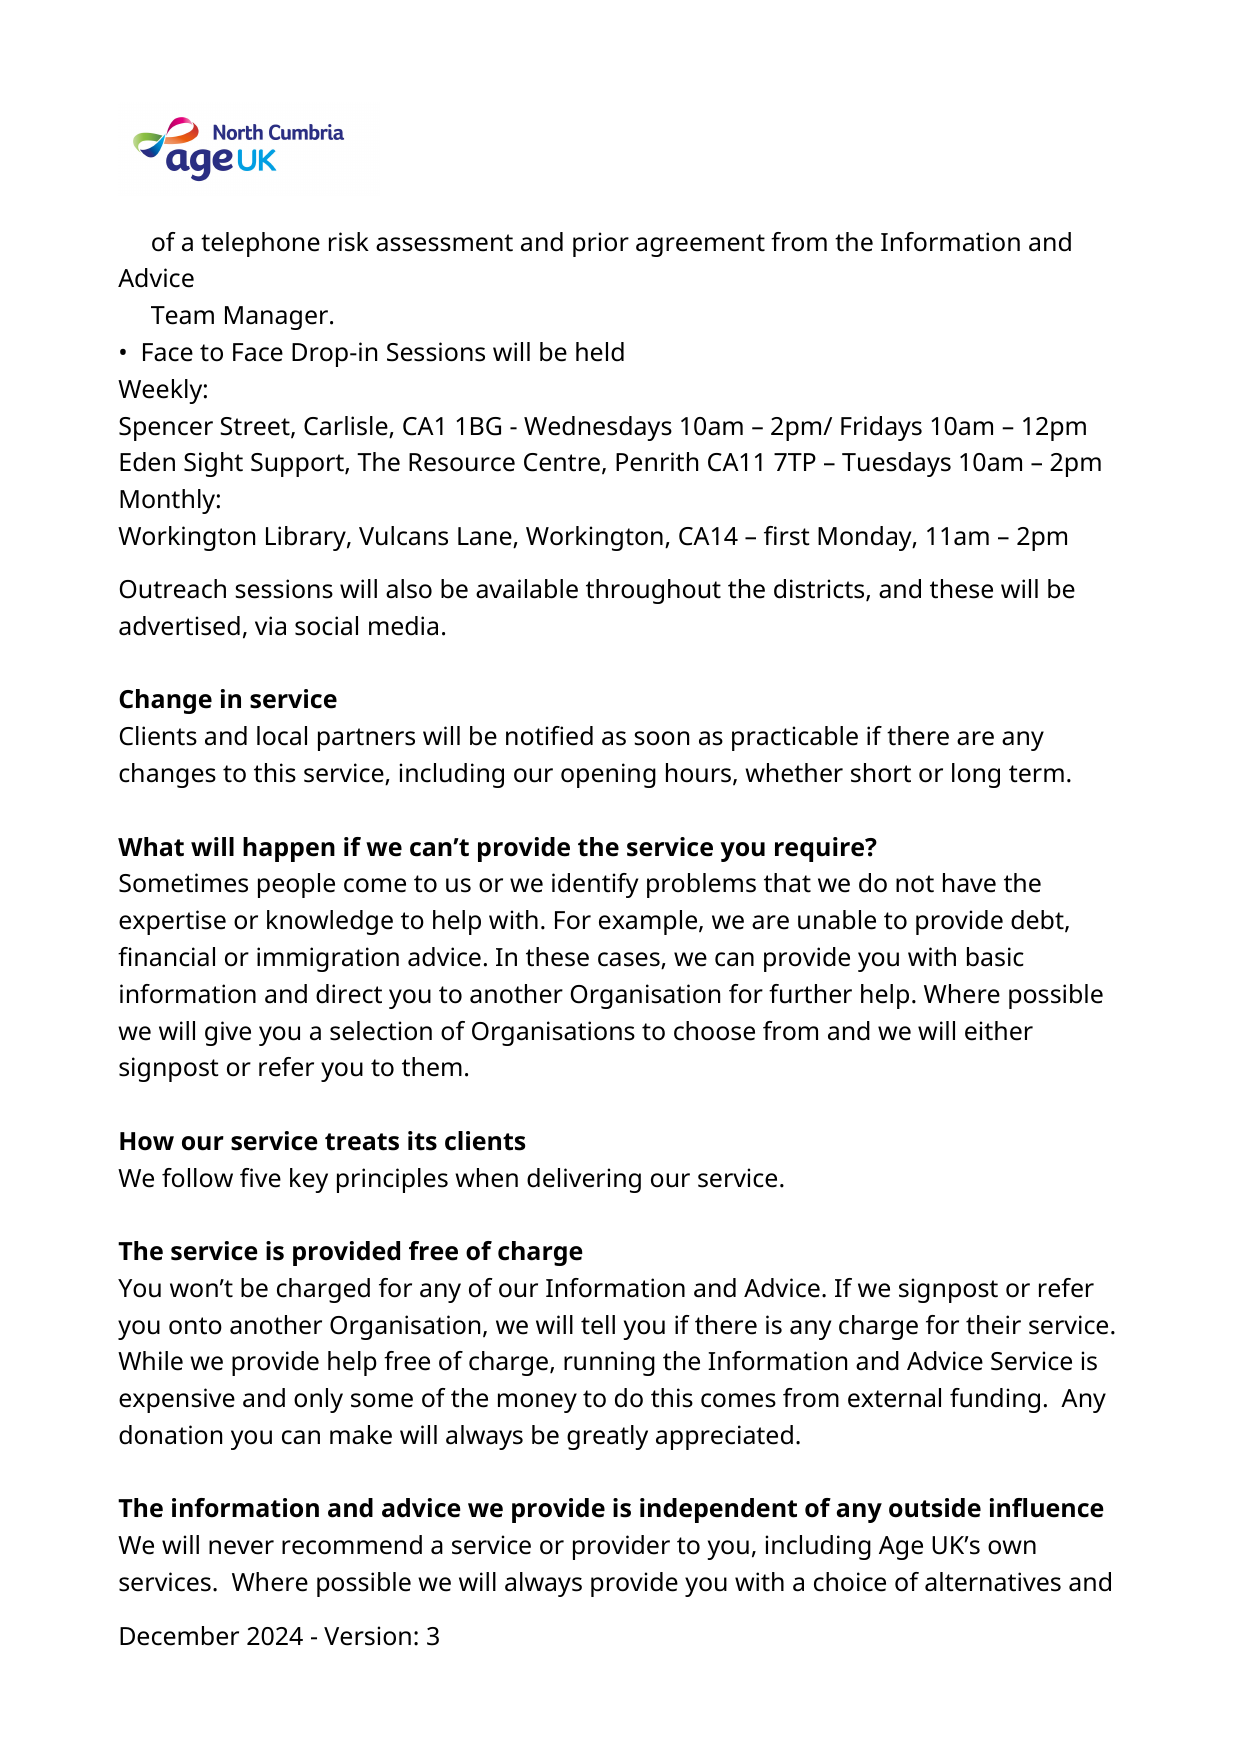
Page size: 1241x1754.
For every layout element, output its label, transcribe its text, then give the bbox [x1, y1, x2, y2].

text We follow five key principles when delivering our service. [118, 1160, 1122, 1194]
text Change in service [118, 682, 1122, 716]
picture [118, 102, 380, 196]
text Team Manager. [118, 298, 1122, 332]
text • Face to Face Drop-in Sessions will be held [118, 334, 1122, 369]
text The service is provided free of charge [118, 1234, 1122, 1268]
text Spencer Street, Carlisle, CA1 1BG - Wednesdays 10am – 2pm/ Fridays 10am – 12pm [118, 408, 1122, 442]
text You won’t be charged for any of our Information and Advice. If we signpost or refer you onto another Organisation, we will tell you if there is any charge for their service. While we provide help free of charge, running the Information and Advice Service is expensive and only some of the money to do this comes from external funding. Any donation you can make will always be greatly appreciated. [118, 1271, 1122, 1452]
text Workington Library, Vulcans Lane, Workington, CA14 – first Monday, 11am – 2pm [118, 518, 1122, 552]
text Clients and local partners will be notified as soon as practicable if there are any changes to this service, including our opening hours, whether short or long term. [118, 719, 1122, 790]
text Eden Sight Support, The Resource Centre, Penrith CA11 7TP – Tuesdays 10am – 2pm [118, 445, 1122, 479]
text Weekly: [118, 371, 1122, 405]
text What will happen if we can’t provide the service you require? [118, 829, 1122, 863]
text of a telephone risk assessment and prior agreement from the Information and Advice [118, 224, 1122, 295]
text How our service treats its clients [118, 1123, 1122, 1157]
text Sometimes people come to us or we identify problems that we do not have the expertise or knowledge to help with. For example, we are unable to provide debt, financial or immigration advice. In these cases, we can provide you with basic information and direct you to another Organisation for further help. Where possible we will give you a selection of Organisations to choose from and we will either signpost or refer you to them. [118, 866, 1122, 1084]
text Outreach sessions will also be available throughout the districts, and these will be advertised, via social media. [118, 572, 1122, 643]
text Monthly: [118, 482, 1122, 516]
